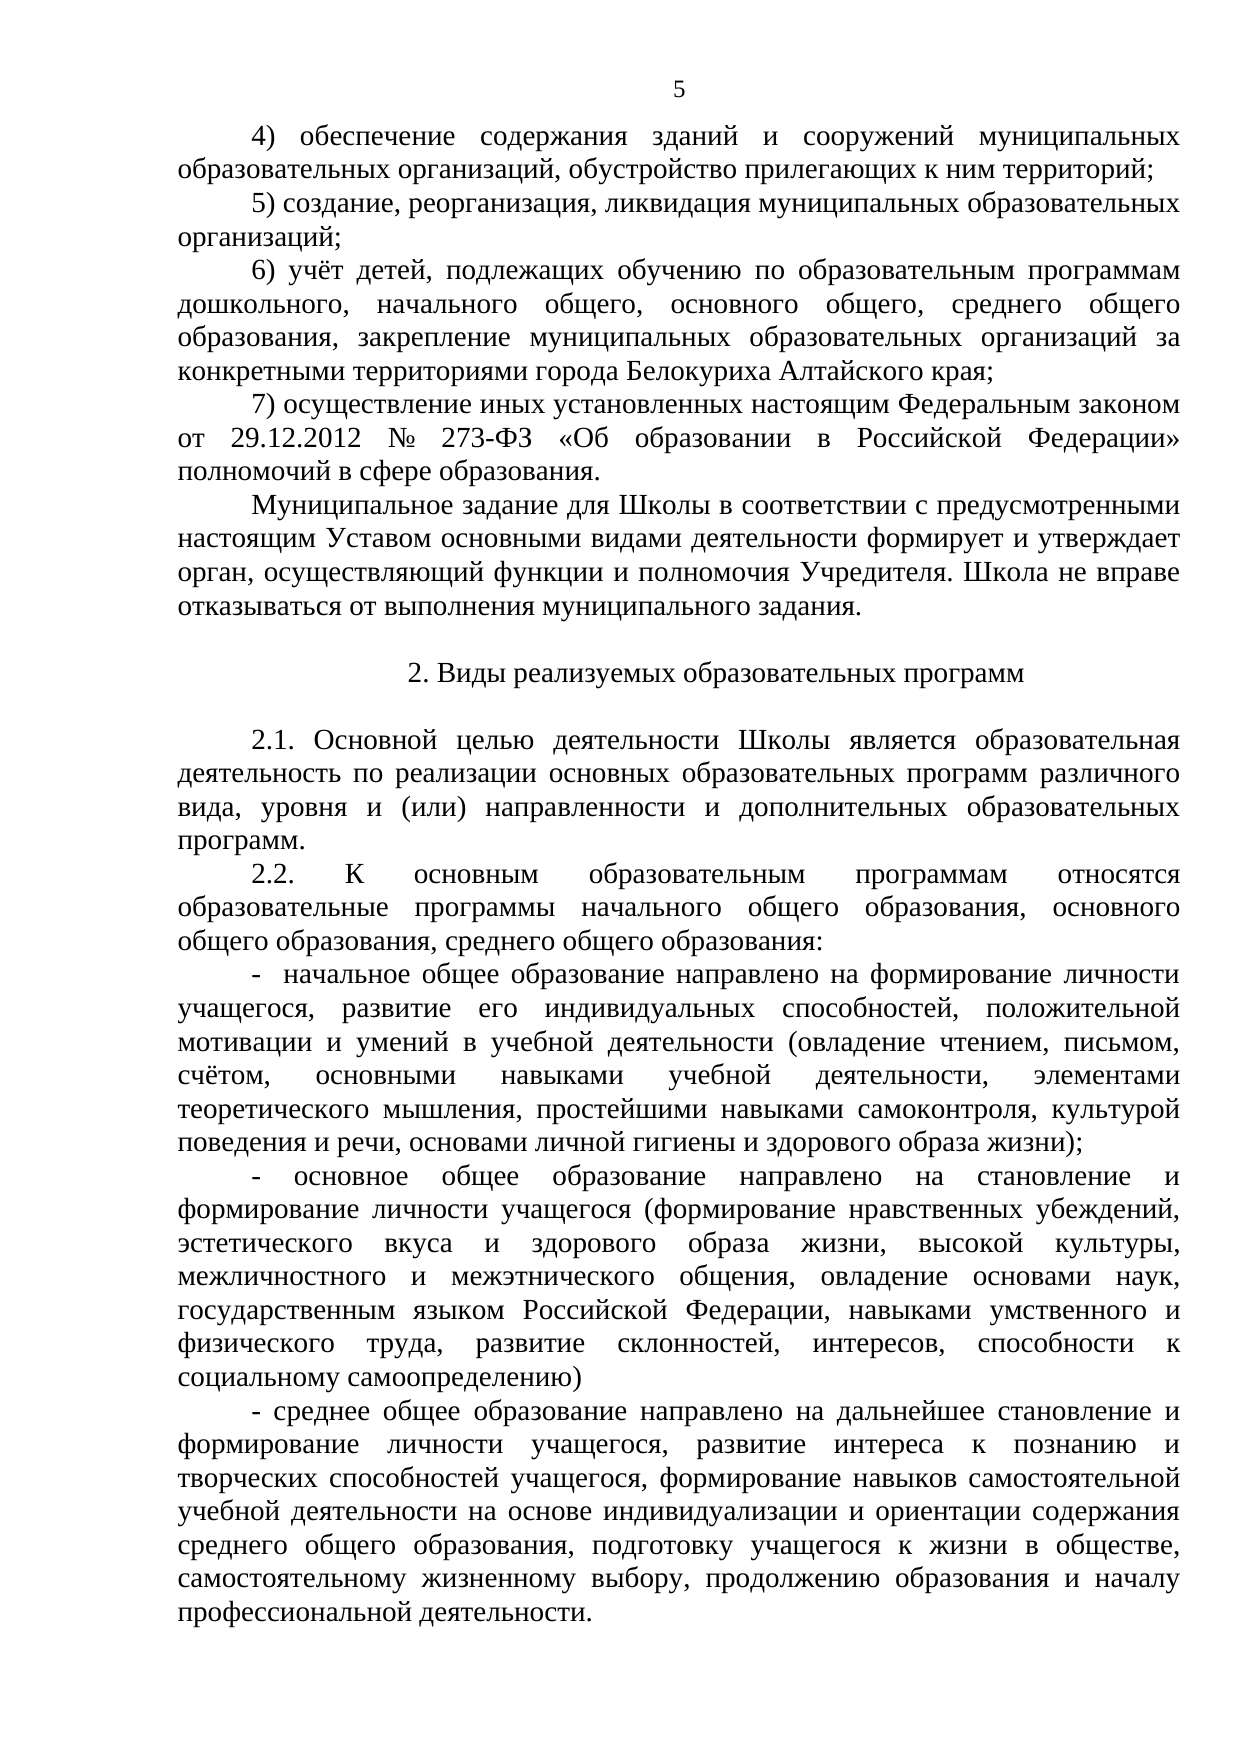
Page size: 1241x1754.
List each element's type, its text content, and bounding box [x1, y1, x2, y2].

text - начальное общее образование направлено на формирование личности учащегося, развитие его индивидуальных способностей, положительной мотивации и умений в учебной деятельности (овладение чтением, письмом, счётом, основными навыками учебной деятельности, элементами теоретического мышления, простейшими навыками самоконтроля, культурой поведения и речи, основами личной гигиены и здорового образа жизни); [177, 957, 1181, 1158]
text 2.1. Основной целью деятельности Школы является образовательная деятельность по реализации основных образовательных программ различного вида, уровня и (или) направленности и дополнительных образовательных программ. [177, 722, 1181, 856]
text 7) осуществление иных установленных настоящим Федеральным законом от 29.12.2012 № 273-ФЗ «Об образовании в Российской Федерации» полномочий в сфере образования. [177, 386, 1181, 487]
text 6) учёт детей, подлежащих обучению по образовательным программам дошкольного, начального общего, основного общего, среднего общего образования, закрепление муниципальных образовательных организаций за конкретными территориями города Белокуриха Алтайского края; [177, 252, 1181, 386]
text 4) обеспечение содержания зданий и сооружений муниципальных образовательных организаций, обустройство прилегающих к ним территорий; [177, 118, 1181, 185]
text Муниципальное задание для Школы в соответствии с предусмотренными настоящим Уставом основными видами деятельности формирует и утверждает орган, осуществляющий функции и полномочия Учредителя. Школа не вправе отказываться от выполнения муниципального задания. [177, 487, 1181, 621]
text 5) создание, реорганизация, ликвидация муниципальных образовательных организаций; [177, 185, 1181, 252]
text - среднее общее образование направлено на дальнейшее становление и формирование личности учащегося, развитие интереса к познанию и творческих способностей учащегося, формирование навыков самостоятельной учебной деятельности на основе индивидуализации и ориентации содержания среднего общего образования, подготовку учащегося к жизни в обществе, самостоятельному жизненному выбору, продолжению образования и началу профессиональной деятельности. [177, 1393, 1181, 1627]
text 2.2. К основным образовательным программам относятся образовательные программы начального общего образования, основного общего образования, среднего общего образования: [177, 856, 1181, 957]
text - основное общее образование направлено на становление и формирование личности учащегося (формирование нравственных убеждений, эстетического вкуса и здорового образа жизни, высокой культуры, межличностного и межэтнического общения, овладение основами наук, государственным языком Российской Федерации, навыками умственного и физического труда, развитие склонностей, интересов, способности к социальному самоопределению) [177, 1158, 1181, 1393]
text 2. Виды реализуемых образовательных программ [177, 655, 1181, 688]
